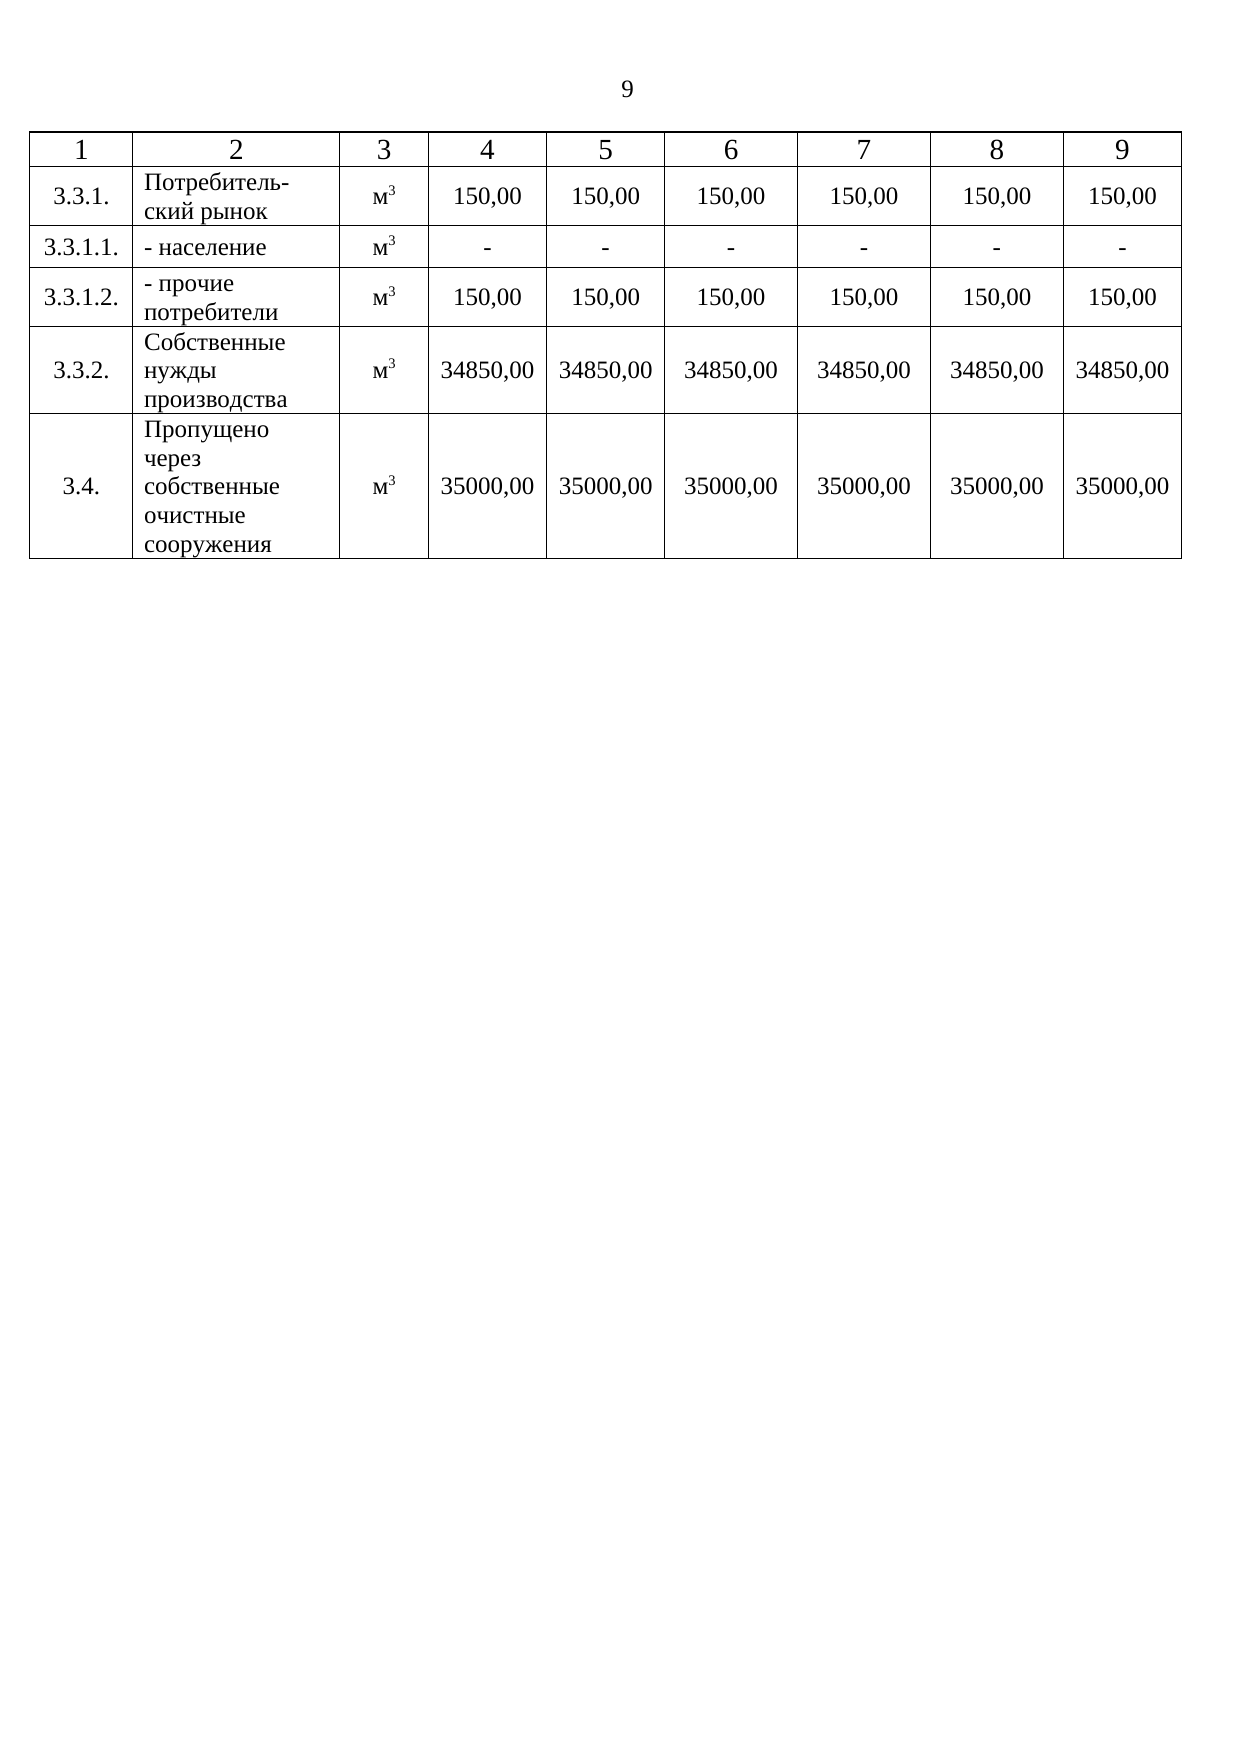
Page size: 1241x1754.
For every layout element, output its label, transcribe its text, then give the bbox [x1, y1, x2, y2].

table_cell 35000,00 [547, 414, 664, 558]
table_cell 3.3.2. [30, 327, 132, 413]
table_cell - [665, 226, 797, 267]
table_cell 34850,00 [931, 327, 1063, 413]
table_cell 4 [429, 133, 546, 166]
table_cell 150,00 [1064, 268, 1181, 326]
table_cell - [1064, 226, 1181, 267]
table_cell 3.3.1.1. [30, 226, 132, 267]
table_cell 150,00 [429, 167, 546, 224]
table_cell 150,00 [1064, 167, 1181, 224]
table_cell 150,00 [429, 268, 546, 326]
table_cell 150,00 [798, 167, 930, 224]
table_cell 150,00 [547, 268, 664, 326]
table_cell м3 [340, 268, 428, 326]
table_cell 3.3.1.2. [30, 268, 132, 326]
table_cell 8 [931, 133, 1063, 166]
table_cell 150,00 [547, 167, 664, 224]
table_cell - [547, 226, 664, 267]
table_cell 34850,00 [429, 327, 546, 413]
table_cell 34850,00 [798, 327, 930, 413]
table_cell 9 [1064, 133, 1181, 166]
table_cell 35000,00 [798, 414, 930, 558]
table_cell 7 [798, 133, 930, 166]
table_cell м3 [340, 327, 428, 413]
table_cell 3.3.1. [30, 167, 132, 224]
table_cell 3.4. [30, 414, 132, 558]
table_cell 6 [665, 133, 797, 166]
table_cell 34850,00 [1064, 327, 1181, 413]
table_cell - население [133, 226, 339, 267]
table_cell 34850,00 [665, 327, 797, 413]
table_cell 1 [30, 133, 132, 166]
table_cell 150,00 [665, 268, 797, 326]
table_cell м3 [340, 226, 428, 267]
table_cell 35000,00 [665, 414, 797, 558]
table_cell 150,00 [798, 268, 930, 326]
table_cell 34850,00 [547, 327, 664, 413]
table_cell 35000,00 [429, 414, 546, 558]
table_cell - [429, 226, 546, 267]
table_cell Пропущено через собственные очистные сооружения [133, 414, 339, 558]
table_cell 35000,00 [1064, 414, 1181, 558]
table_cell 5 [547, 133, 664, 166]
table_cell - прочие потребители [133, 268, 339, 326]
table_cell - [798, 226, 930, 267]
table_cell 150,00 [931, 268, 1063, 326]
table_cell 35000,00 [931, 414, 1063, 558]
table_cell Собственные нужды производства [133, 327, 339, 413]
table_cell - [931, 226, 1063, 267]
table_cell 150,00 [931, 167, 1063, 224]
table_cell 3 [340, 133, 428, 166]
table_cell 150,00 [665, 167, 797, 224]
table_cell м3 [340, 167, 428, 224]
table_cell Потребитель-ский рынок [133, 167, 339, 224]
table_cell м3 [340, 414, 428, 558]
table_cell 2 [133, 133, 339, 166]
